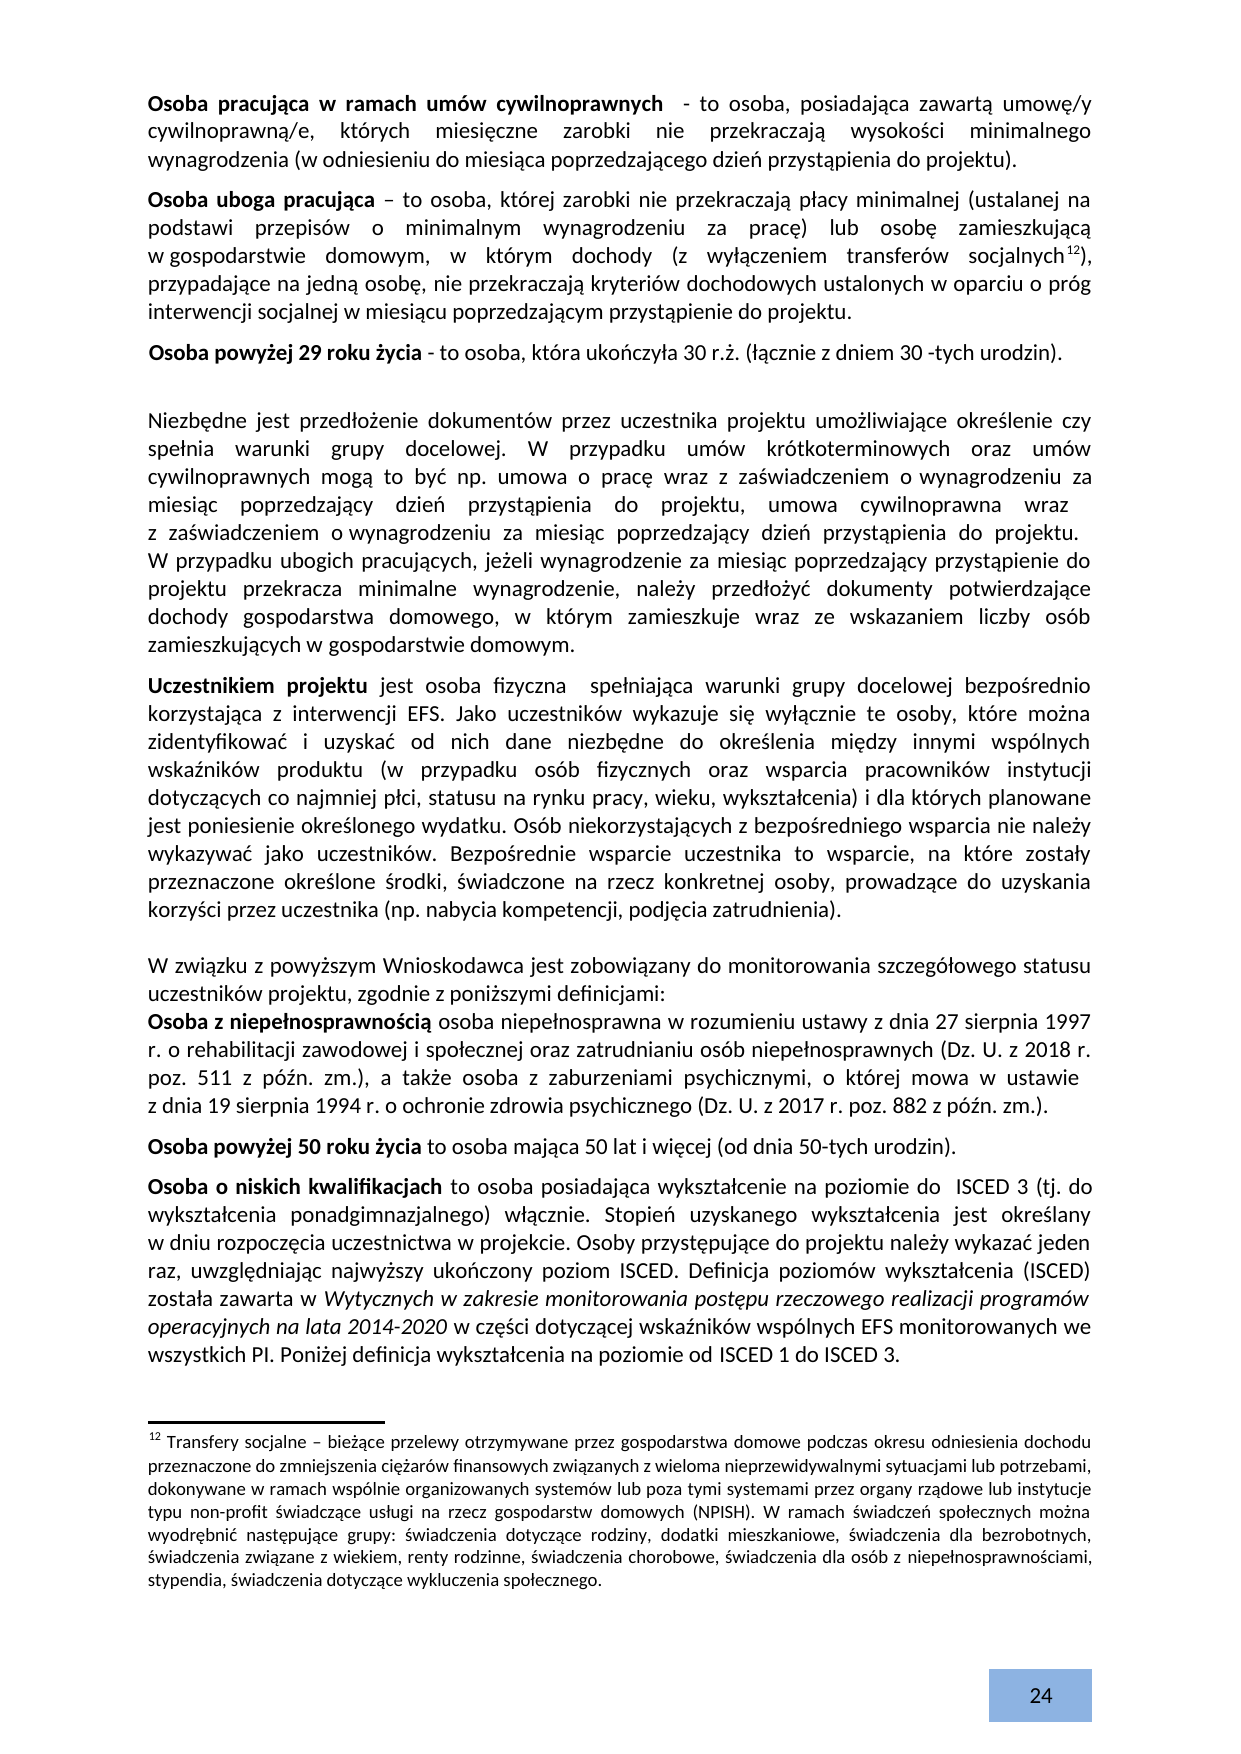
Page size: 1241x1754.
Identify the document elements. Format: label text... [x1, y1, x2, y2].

text W związku z powyższym Wnioskodawca jest zobowiązany do monitorowania szczegółowego statusu uczestników projektu, zgodnie z poniższymi definicjami: [148, 951, 1092, 1007]
text Osoba o niskich kwalifikacjach to osoba posiadająca wykształcenie na poziomie do ISCED 3 (tj. do wykształcenia ponadgimnazjalnego) włącznie. Stopień uzyskanego wykształcenia jest określany w dniu rozpoczęcia uczestnictwa w projekcie. Osoby przystępujące do projektu należy wykazać jeden raz, uwzględniając najwyższy ukończony poziom ISCED. Definicja poziomów wykształcenia (ISCED) została zawarta w Wytycznych w zakresie monitorowania postępu rzeczowego realizacji programów operacyjnych na lata 2014-2020 w części dotyczącej wskaźników wspólnych EFS monitorowanych we wszystkich PI. Poniżej definicja wykształcenia na poziomie od ISCED 1 do ISCED 3. [148, 1172, 1092, 1368]
text Uczestnikiem projektu jest osoba fizyczna spełniająca warunki grupy docelowej bezpośrednio korzystająca z interwencji EFS. Jako uczestników wykazuje się wyłącznie te osoby, które można zidentyfikować i uzyskać od nich dane niezbędne do określenia między innymi wspólnych wskaźników produktu (w przypadku osób fizycznych oraz wsparcia pracowników instytucji dotyczących co najmniej płci, statusu na rynku pracy, wieku, wykształcenia) i dla których planowane jest poniesienie określonego wydatku. Osób niekorzystających z bezpośredniego wsparcia nie należy wykazywać jako uczestników. Bezpośrednie wsparcie uczestnika to wsparcie, na które zostały przeznaczone określone środki, świadczone na rzecz konkretnej osoby, prowadzące do uzyskania korzyści przez uczestnika (np. nabycia kompetencji, podjęcia zatrudnienia). [148, 671, 1092, 923]
text Osoba powyżej 50 roku życia to osoba mająca 50 lat i więcej (od dnia 50-tych urodzin). [148, 1132, 1092, 1160]
text Niezbędne jest przedłożenie dokumentów przez uczestnika projektu umożliwiające określenie czy spełnia warunki grupy docelowej. W przypadku umów krótkoterminowych oraz umów cywilnoprawnych mogą to być np. umowa o pracę wraz z zaświadczeniem o wynagrodzeniu za miesiąc poprzedzający dzień przystąpienia do projektu, umowa cywilnoprawna wraz z zaświadczeniem o wynagrodzeniu za miesiąc poprzedzający dzień przystąpienia do projektu. W przypadku ubogich pracujących, jeżeli wynagrodzenie za miesiąc poprzedzający przystąpienie do projektu przekracza minimalne wynagrodzenie, należy przedłożyć dokumenty potwierdzające dochody gospodarstwa domowego, w którym zamieszkuje wraz ze wskazaniem liczby osób zamieszkujących w gospodarstwie domowym. [148, 406, 1092, 658]
text Osoba uboga pracująca – to osoba, której zarobki nie przekraczają płacy minimalnej (ustalanej na podstawi przepisów o minimalnym wynagrodzeniu za pracę) lub osobę zamieszkującą w gospodarstwie domowym, w którym dochody (z wyłączeniem transferów socjalnych), przypadające na jedną osobę, nie przekraczają kryteriów dochodowych ustalonych w oparciu o próg interwencji socjalnej w miesiącu poprzedzającym przystąpienie do projektu. [148, 185, 1092, 325]
text Osoba powyżej 29 roku życia - to osoba, która ukończyła 30 r.ż. (łącznie z dniem 30 -tych urodzin). [148, 338, 1092, 366]
text Osoba pracująca w ramach umów cywilnoprawnych - to osoba, posiadająca zawartą umowę/y cywilnoprawną/e, których miesięczne zarobki nie przekraczają wysokości minimalnego wynagrodzenia (w odniesieniu do miesiąca poprzedzającego dzień przystąpienia do projektu). [148, 89, 1092, 173]
text Osoba z niepełnosprawnością osoba niepełnosprawna w rozumieniu ustawy z dnia 27 sierpnia 1997 r. o rehabilitacji zawodowej i społecznej oraz zatrudnianiu osób niepełnosprawnych (Dz. U. z 2018 r. poz. 511 z późn. zm.), a także osoba z zaburzeniami psychicznymi, o której mowa w ustawie z dnia 19 sierpnia 1994 r. o ochronie zdrowia psychicznego (Dz. U. z 2017 r. poz. 882 z późn. zm.). [148, 1007, 1092, 1119]
